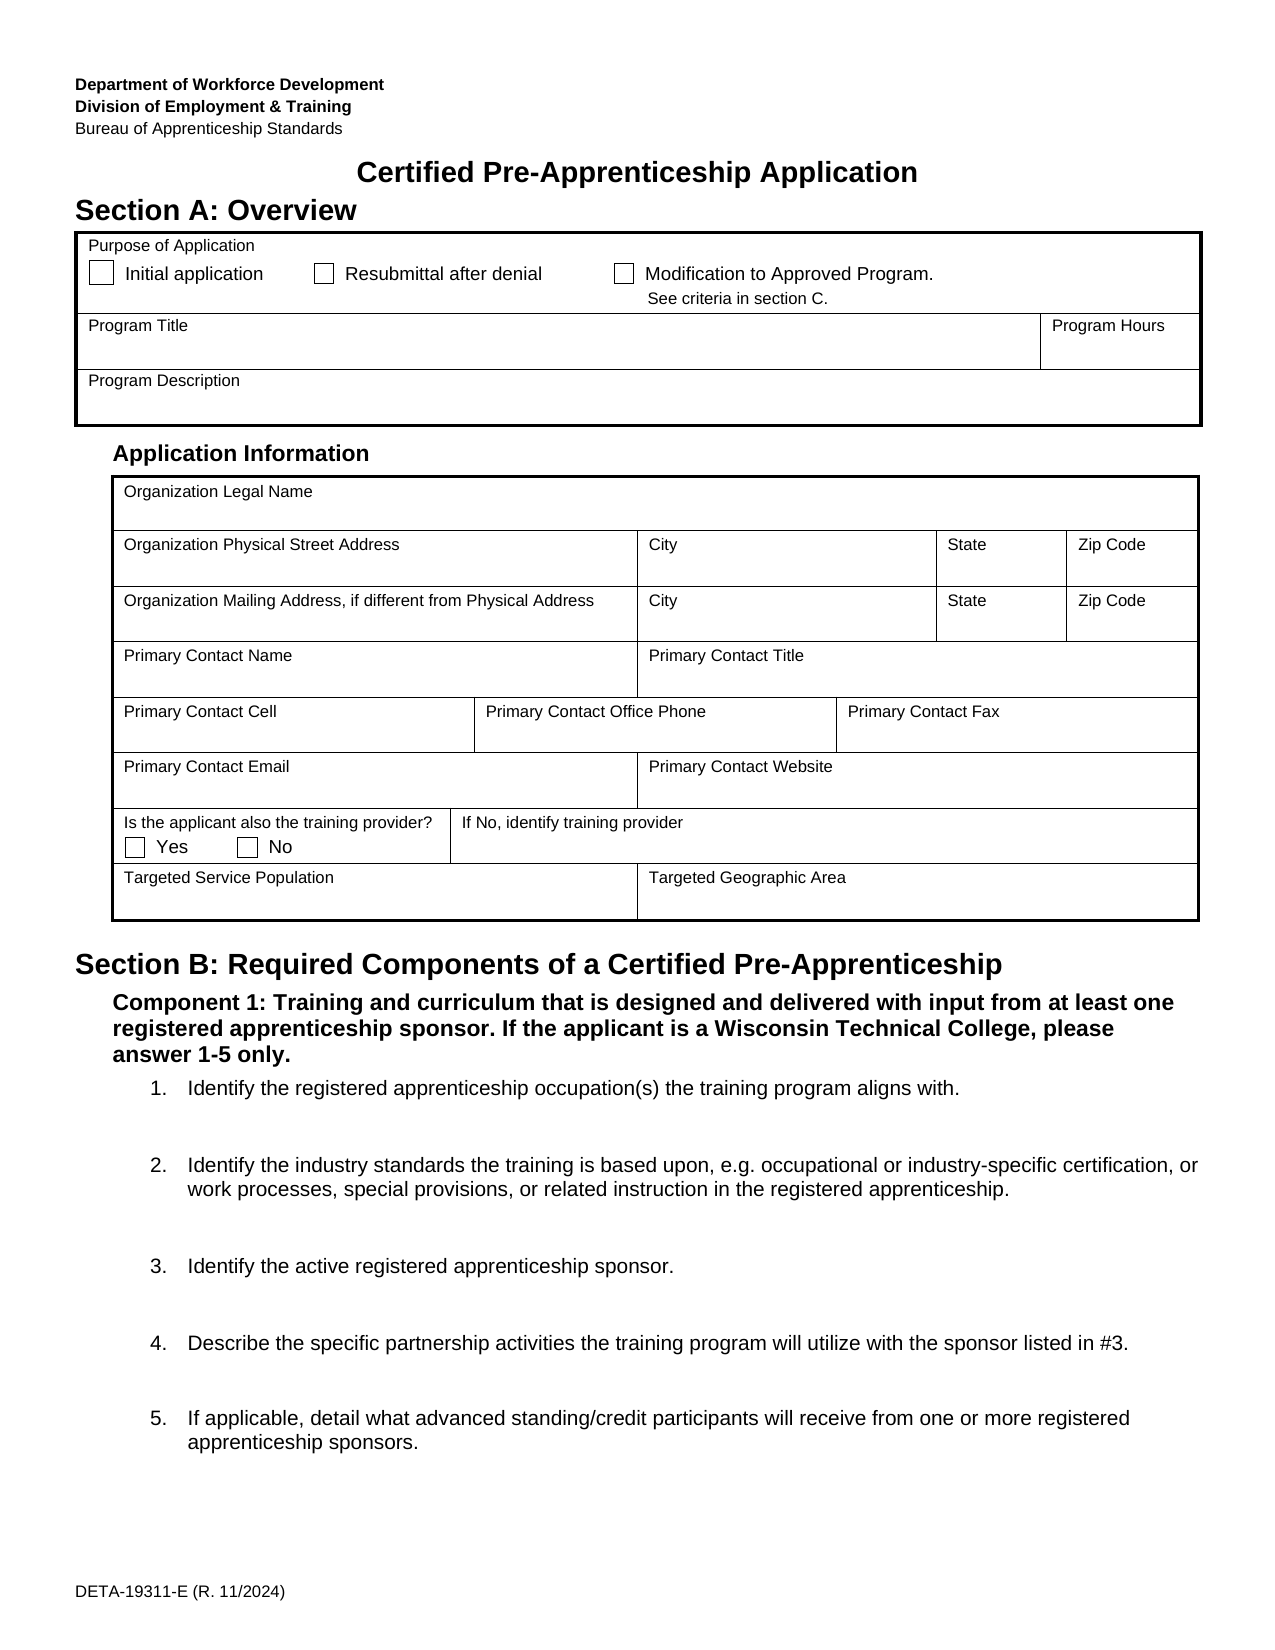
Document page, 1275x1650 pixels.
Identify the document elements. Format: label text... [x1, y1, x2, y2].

text Department of Workforce Development [75, 75, 1200, 94]
text Division of Employment & Training [75, 97, 1200, 116]
list Identify the active registered apprenticeship sponsor. [150, 1254, 1200, 1278]
text Application Information [75, 440, 1200, 466]
table_cell Program Hours [1041, 314, 1199, 369]
table_cell Primary Contact Office Phone [475, 698, 836, 752]
table_cell Is the applicant also the training provider? Yes No [114, 809, 450, 863]
table_cell Primary Contact Name [114, 642, 637, 697]
table_cell State [937, 587, 1066, 641]
table_cell Organization Mailing Address, if different from Physical Address [114, 587, 637, 641]
table_cell Primary Contact Title [638, 642, 1197, 697]
list Identify the registered apprenticeship occupation(s) the training program aligns with. [150, 1076, 1200, 1100]
table_cell Primary Contact Cell [114, 698, 474, 752]
table_cell Zip Code [1067, 587, 1197, 641]
table_cell City [638, 531, 936, 586]
list Identify the industry standards the training is based upon, e.g. occupational or industry-specific certification, or work processes, special provisions, or related instruction in the registered apprenticeship. [150, 1153, 1200, 1201]
text Section A: Overview [75, 193, 1200, 227]
table_cell Program Title [78, 314, 1040, 369]
table_cell Primary Contact Email [114, 753, 637, 808]
table_cell City [638, 587, 936, 641]
table_cell State [937, 531, 1066, 586]
list Describe the specific partnership activities the training program will utilize with the sponsor listed in #3. [150, 1331, 1200, 1355]
table_cell If No, identify training provider [451, 809, 1197, 863]
table_header Purpose of Application Initial application Resubmittal after denial Modification to Approved Program. See criteria in section C. [78, 234, 1199, 313]
text Component 1: Training and curriculum that is designed and delivered with input from at least one registered apprenticeship sponsor. If the applicant is a Wisconsin Technical College, please answer 1-5 only. [112, 989, 1200, 1068]
table_header Organization Legal Name [114, 478, 1197, 530]
table_cell Targeted Service Population [114, 864, 637, 919]
table_cell Primary Contact Fax [837, 698, 1197, 752]
table_cell Primary Contact Website [638, 753, 1197, 808]
text Bureau of Apprenticeship Standards [75, 119, 1200, 138]
text Certified Pre-Apprenticeship Application [75, 155, 1200, 189]
table_cell Targeted Geographic Area [638, 864, 1197, 919]
table_cell Organization Physical Street Address [114, 531, 637, 586]
table_cell Zip Code [1067, 531, 1197, 586]
list If applicable, detail what advanced standing/credit participants will receive from one or more registered apprenticeship sponsors. [150, 1406, 1200, 1453]
table_cell Program Description [78, 370, 1199, 424]
text Section B: Required Components of a Certified Pre-Apprenticeship [75, 947, 1200, 980]
